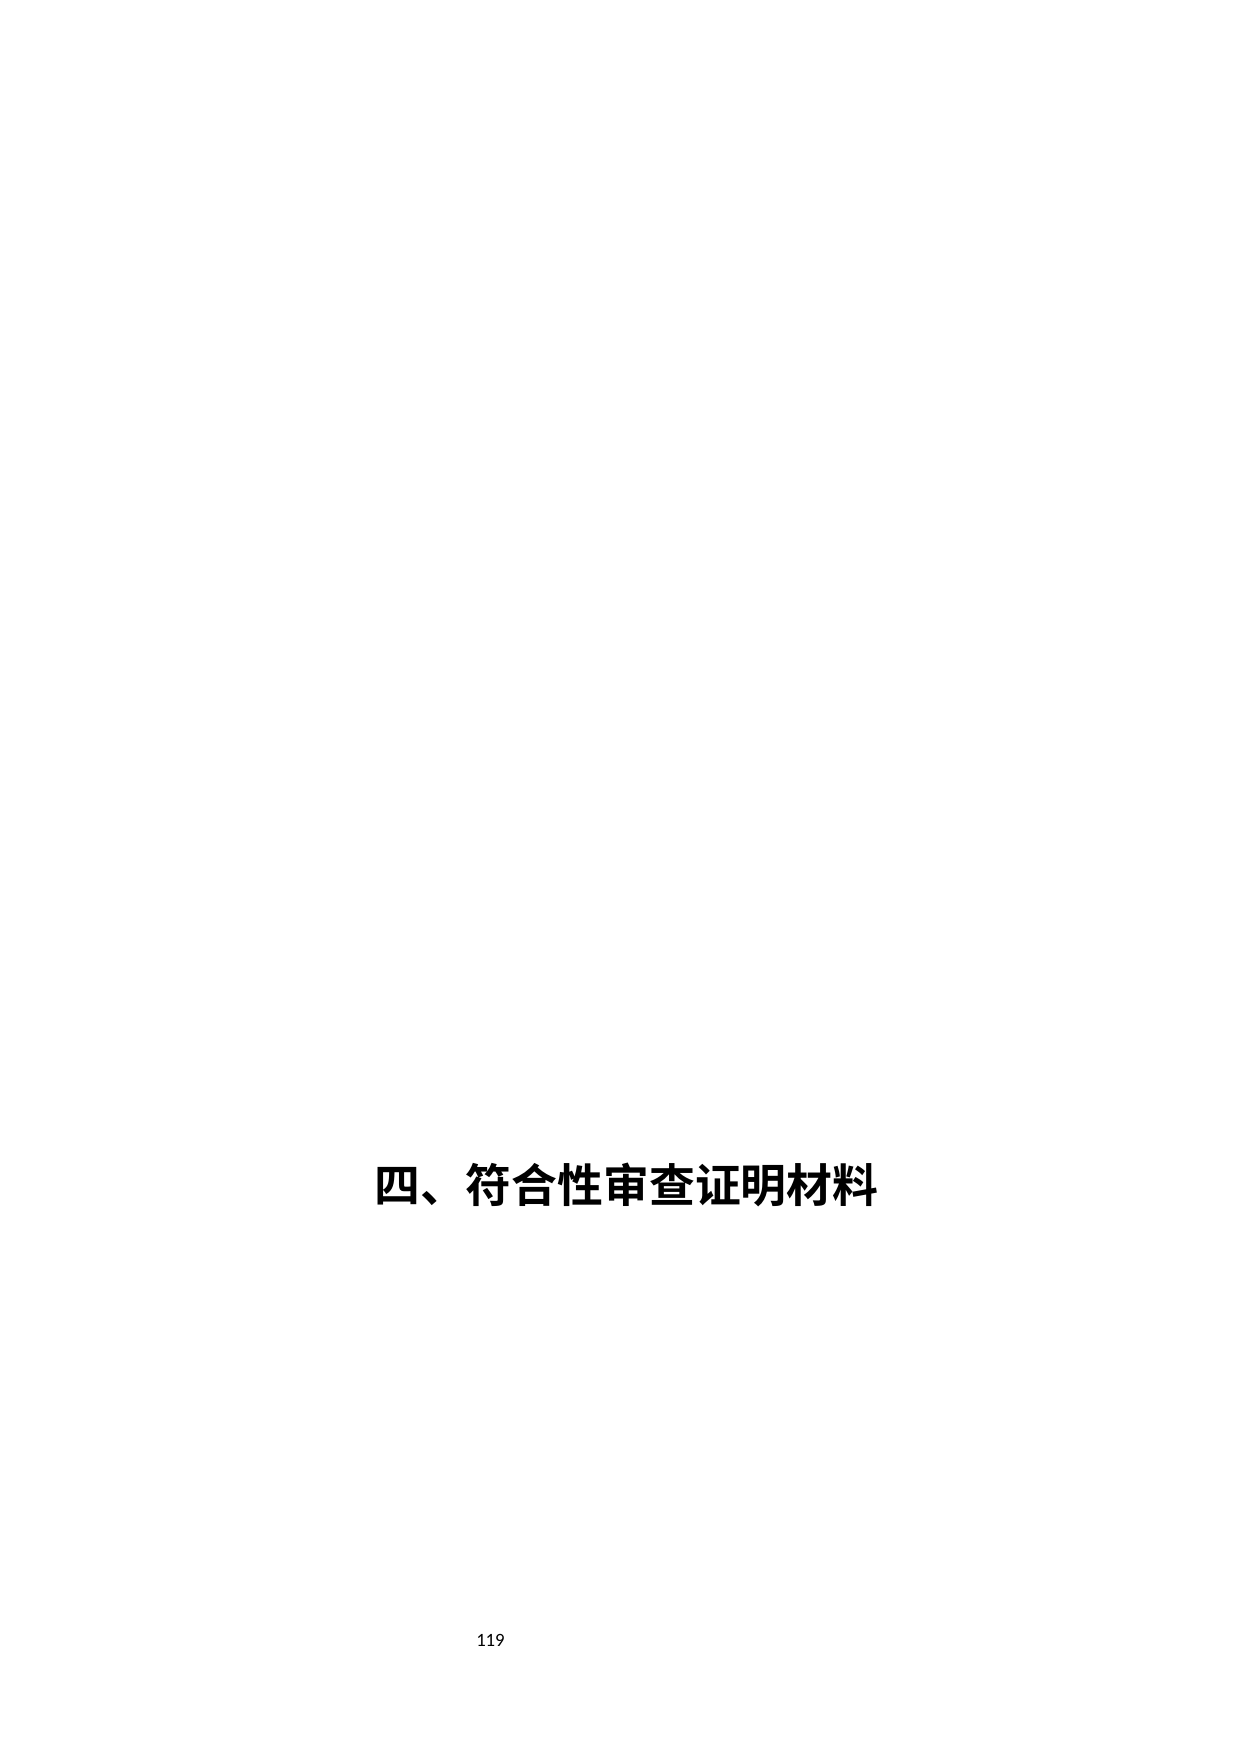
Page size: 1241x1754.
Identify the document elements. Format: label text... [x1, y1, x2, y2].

text 四、符合性审查证明材料 [165, 1134, 1087, 1231]
